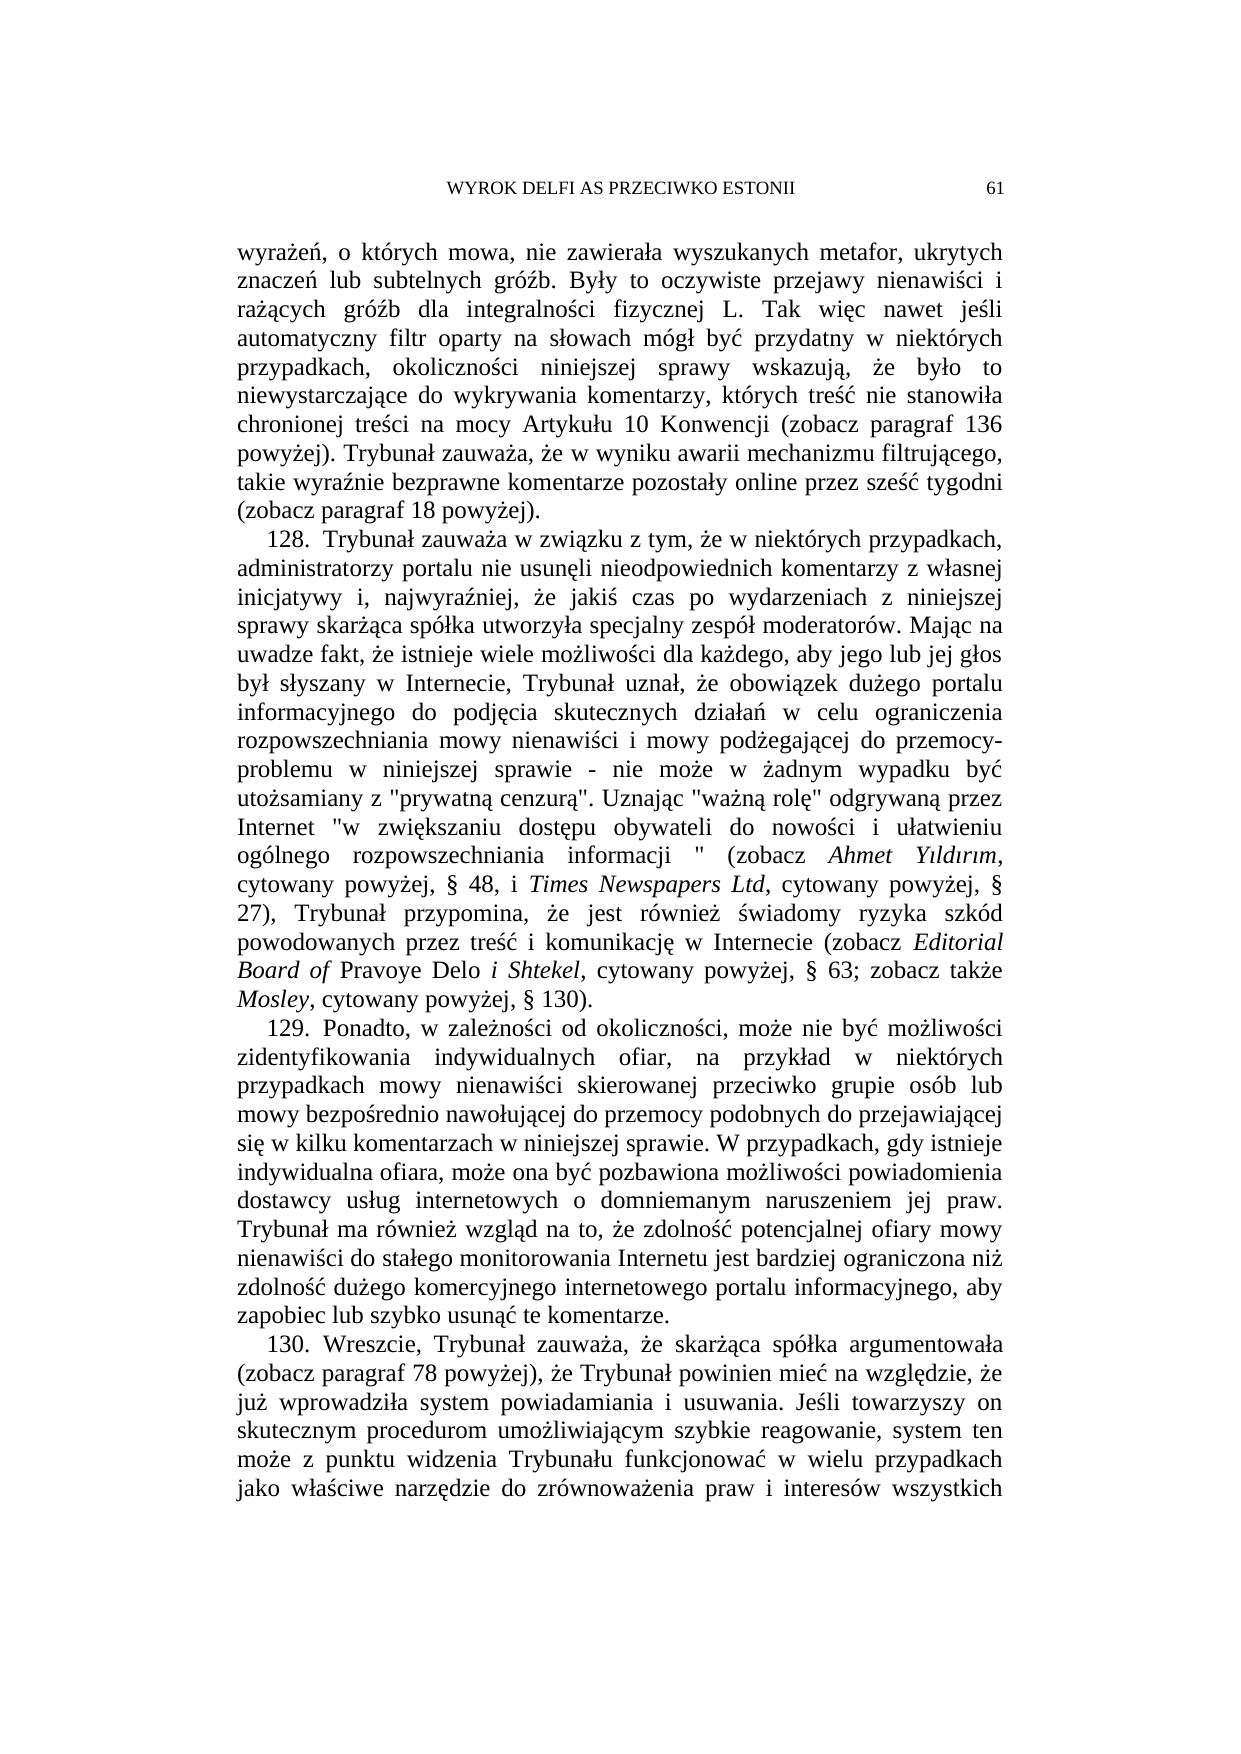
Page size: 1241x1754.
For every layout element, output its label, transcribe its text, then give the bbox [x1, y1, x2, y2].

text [237, 237, 1003, 524]
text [237, 1329, 1003, 1502]
